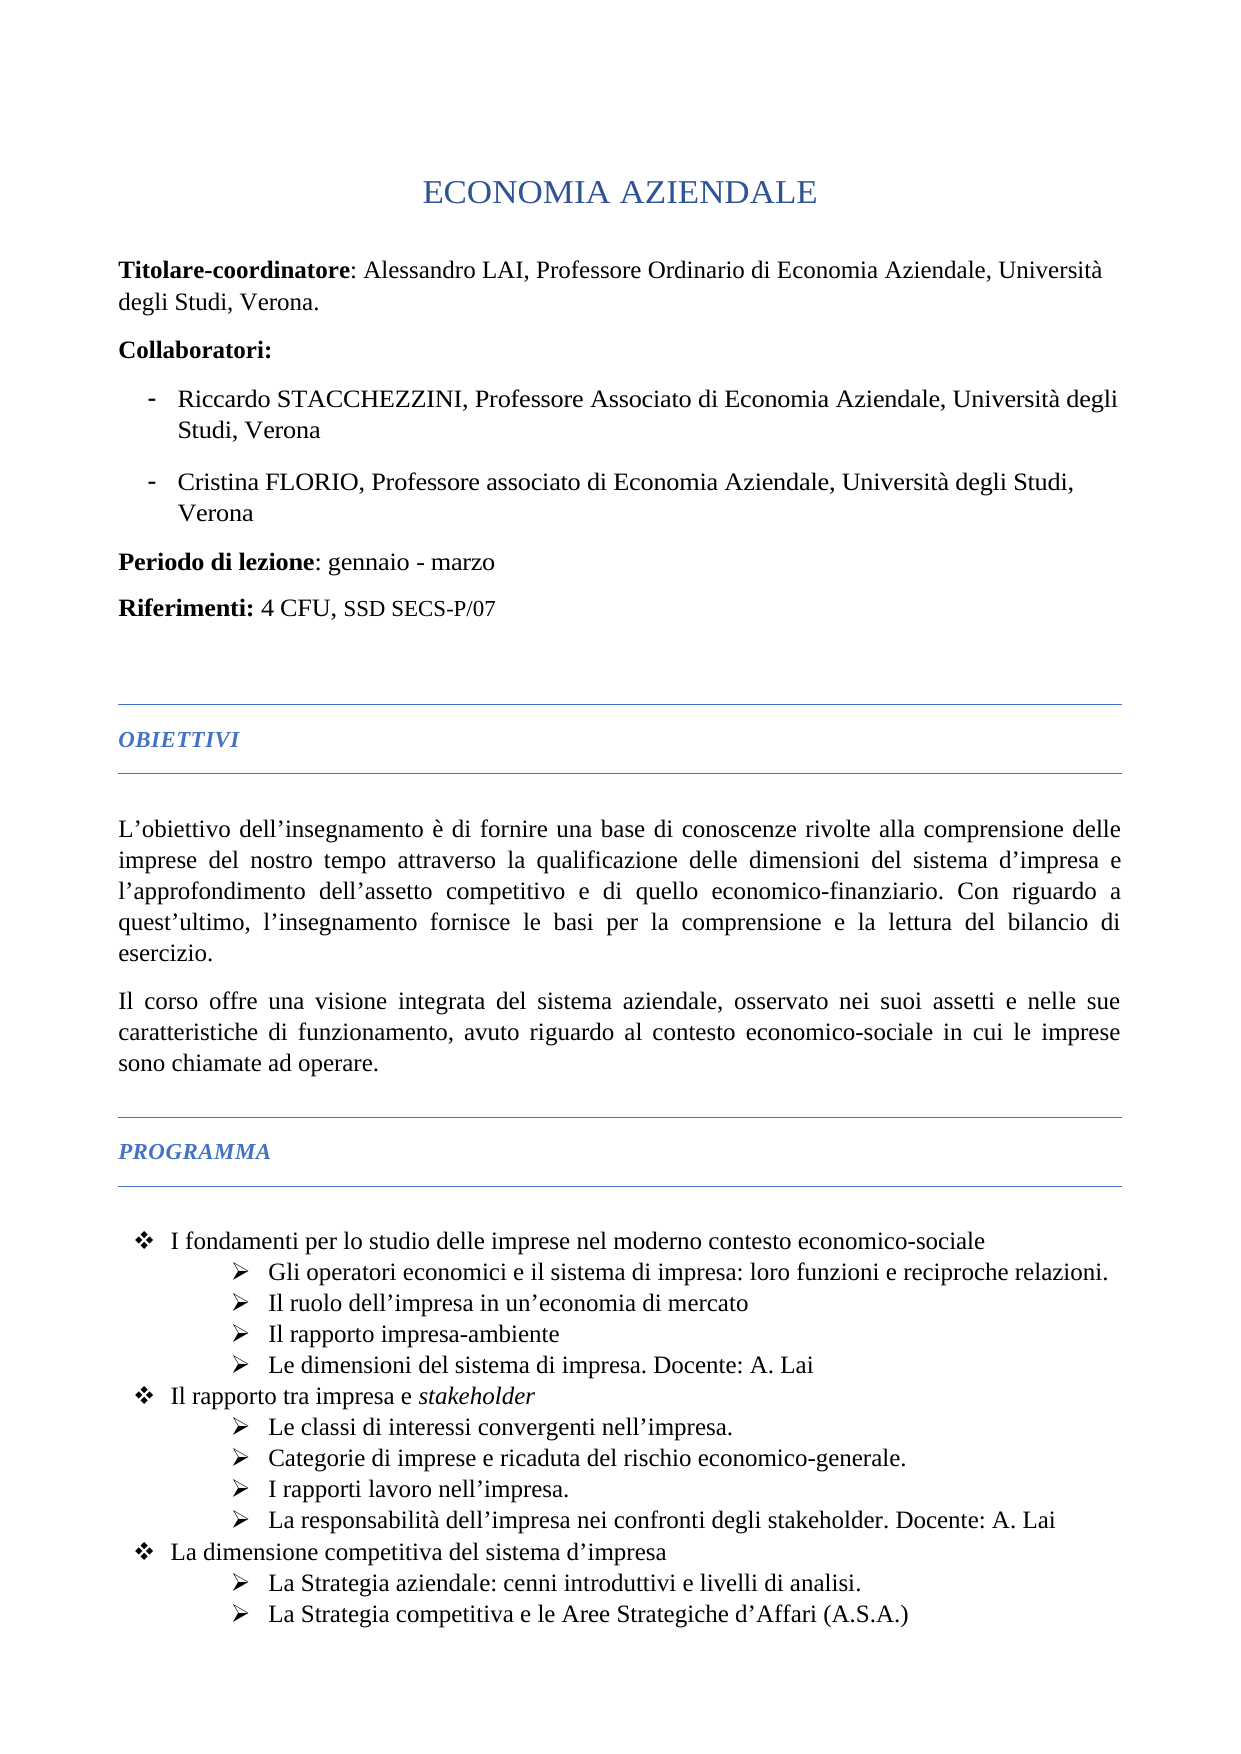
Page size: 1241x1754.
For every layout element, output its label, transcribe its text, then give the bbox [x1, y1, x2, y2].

text OBIETTIVI [118, 705, 1122, 773]
list La responsabilità dell’impresa nei confronti degli stakeholder. Docente: A. Lai [231, 1506, 1122, 1534]
text Titolare-coordinatore: Alessandro LAI, Professore Ordinario di Economia Aziendale, Università degli Studi, Verona. [118, 256, 1122, 315]
subtitle ECONOMIA AZIENDALE [118, 173, 1122, 211]
text PROGRAMMA [118, 1118, 1122, 1186]
list I rapporti lavoro nell’impresa. [231, 1474, 1122, 1503]
list La Strategia aziendale: cenni introduttivi e livelli di analisi. [231, 1568, 1122, 1596]
list Il rapporto impresa-ambiente [231, 1319, 1122, 1348]
list La dimensione competitiva del sistema d’impresa [133, 1537, 1122, 1565]
list Cristina FLORIO, Professore associato di Economia Aziendale, Università degli Studi, Verona [148, 467, 1122, 527]
list I fondamenti per lo studio delle imprese nel moderno contesto economico-sociale [133, 1226, 1122, 1255]
list Il rapporto tra impresa e stakeholder [133, 1381, 1122, 1410]
list Riccardo STACCHEZZINI, Professore Associato di Economia Aziendale, Università degli Studi, Verona [148, 384, 1122, 444]
list Periodo di lezione: gennaio - marzo [118, 550, 1122, 575]
list Gli operatori economici e il sistema di impresa: loro funzioni e reciproche relazioni. [231, 1257, 1122, 1286]
list Le dimensioni del sistema di impresa. Docente: A. Lai [231, 1350, 1122, 1379]
list La Strategia competitiva e le Aree Strategiche d’Affari (A.S.A.) [231, 1599, 1122, 1627]
list Il ruolo dell’impresa in un’economia di mercato [231, 1288, 1122, 1317]
text Il corso offre una visione integrata del sistema aziendale, osservato nei suoi assetti e nelle sue caratteristiche di funzionamento, avuto riguardo al contesto economico-sociale in cui le imprese sono chiamate ad operare. [118, 986, 1122, 1077]
list Riferimenti: 4 CFU, SSD SECS-P/07 [118, 596, 1122, 621]
text L’obiettivo dell’insegnamento è di fornire una base di conoscenze rivolte alla comprensione delle imprese del nostro tempo attraverso la qualificazione delle dimensioni del sistema d’impresa e l’approfondimento dell’assetto competitivo e di quello economico-finanziario. Con riguardo a quest’ultimo, l’insegnamento fornisce le basi per la comprensione e la lettura del bilancio di esercizio. [118, 814, 1122, 967]
list Categorie di imprese e ricaduta del rischio economico-generale. [231, 1443, 1122, 1472]
list Le classi di interessi convergenti nell’impresa. [231, 1412, 1122, 1441]
text Collaboratori: [118, 338, 1122, 363]
